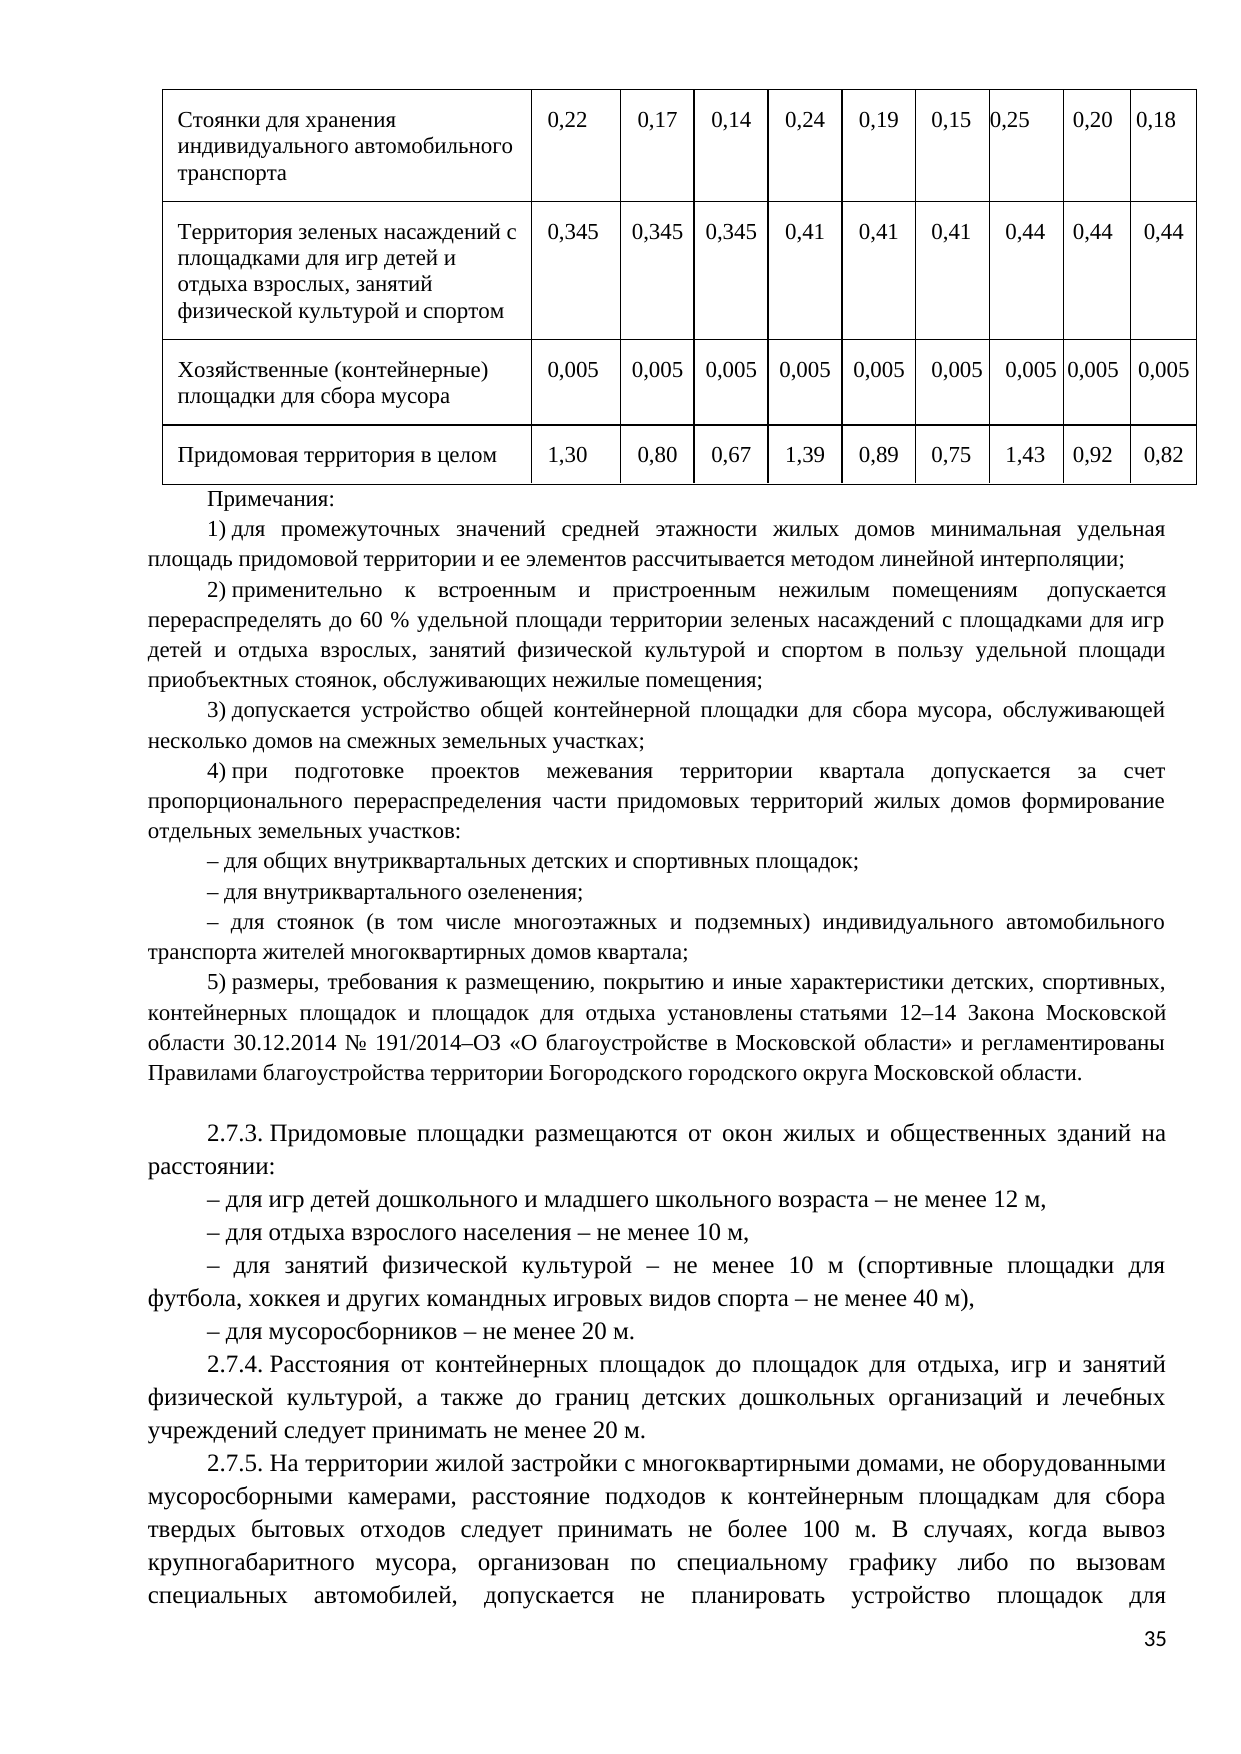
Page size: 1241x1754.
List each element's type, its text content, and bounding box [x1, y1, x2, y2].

text Примечания: [148, 485, 1167, 511]
table_cell 0,345 [532, 202, 620, 339]
table_cell 0,005 [843, 340, 915, 424]
table_cell 1,30 [532, 426, 620, 483]
table_cell 0,19 [843, 90, 915, 201]
table_cell 0,005 [1131, 340, 1196, 424]
table_cell 0,41 [916, 202, 989, 339]
table_cell Территория зеленых насаждений с площадками для игр детей и отдыха взрослых, занятий физической культурой и спортом [163, 202, 531, 339]
table_cell 0,67 [695, 426, 767, 483]
table_cell 0,18 [1131, 90, 1196, 201]
table_cell Стоянки для хранения индивидуального автомобильного транспорта [163, 90, 531, 201]
table_cell 0,44 [1064, 202, 1130, 339]
table_cell 0,005 [532, 340, 620, 424]
text 2.7.4. Расстояния от контейнерных площадок до площадок для отдыха, игр и занятий физической культурой, а также до границ детских дошкольных организаций и лечебных учреждений следует принимать не менее 20 м. [148, 1349, 1167, 1444]
table_cell 0,345 [695, 202, 767, 339]
table_cell 0,25 [990, 90, 1063, 201]
table_cell 0,44 [990, 202, 1063, 339]
text – для занятий физической культурой – не менее 10 м (спортивные площадки для футбола, хоккея и других командных игровых видов спорта – не менее 40 м), [148, 1250, 1167, 1312]
table_cell 0,005 [990, 340, 1063, 424]
table_cell 0,89 [843, 426, 915, 483]
text 4) при подготовке проектов межевания территории квартала допускается за счет пропорционального перераспределения части придомовых территорий жилых домов формирование отдельных земельных участков: [148, 757, 1167, 844]
table_cell 0,005 [621, 340, 693, 424]
text 1) для промежуточных значений средней этажности жилых домов минимальная удельная площадь придомовой территории и ее элементов рассчитывается методом линейной интерполяции; [148, 515, 1167, 572]
table_cell 0,15 [916, 90, 989, 201]
table_cell 0,14 [695, 90, 767, 201]
table_cell 0,005 [695, 340, 767, 424]
text 2.7.3. Придомовые площадки размещаются от окон жилых и общественных зданий на расстоянии: [148, 1118, 1167, 1180]
table_cell 0,44 [1131, 202, 1196, 339]
table_cell 1,39 [769, 426, 841, 483]
table_cell 0,80 [621, 426, 693, 483]
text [148, 1448, 1167, 1609]
table_cell 1,43 [990, 426, 1063, 483]
table_cell 0,005 [1064, 340, 1130, 424]
text 3) допускается устройство общей контейнерной площадки для сбора мусора, обслуживающей несколько домов на смежных земельных участках; [148, 696, 1167, 753]
text 2) применительно к встроенным и пристроенным нежилым помещениям допускается перераспределять до 60 % удельной площади территории зеленых насаждений с площадками для игр детей и отдыха взрослых, занятий физической культурой и спортом в пользу удельной площади приобъектных стоянок, обслуживающих нежилые помещения; [148, 576, 1167, 693]
table_cell 0,22 [532, 90, 620, 201]
table_cell 0,41 [769, 202, 841, 339]
table_cell 0,82 [1131, 426, 1196, 483]
text – для отдыха взрослого населения – не менее 10 м, [148, 1217, 1167, 1246]
table_cell 0,92 [1064, 426, 1130, 483]
table_cell 0,005 [916, 340, 989, 424]
table_cell 0,24 [769, 90, 841, 201]
table_cell 0,005 [769, 340, 841, 424]
table_cell 0,75 [916, 426, 989, 483]
text – для общих внутриквартальных детских и спортивных площадок; [148, 847, 1167, 874]
text – для стоянок (в том числе многоэтажных и подземных) индивидуального автомобильного транспорта жителей многоквартирных домов квартала; [148, 908, 1167, 964]
table_cell 0,20 [1064, 90, 1130, 201]
table_cell Придомовая территория в целом [163, 426, 531, 483]
table_cell 0,345 [621, 202, 693, 339]
text – для мусоросборников – не менее 20 м. [148, 1316, 1167, 1345]
text 5) размеры, требования к размещению, покрытию и иные характеристики детских, спортивных, контейнерных площадок и площадок для отдыха установлены статьями 12–14 Закона Московской области 30.12.2014 № 191/2014–ОЗ «О благоустройстве в Московской области» и регламентированы Правилами благоустройства территории Богородского городского округа Московской области. [148, 968, 1167, 1085]
text – для внутриквартального озеленения; [148, 878, 1167, 904]
table_cell 0,17 [621, 90, 693, 201]
text – для игр детей дошкольного и младшего школьного возраста – не менее 12 м, [148, 1184, 1167, 1213]
table_cell Хозяйственные (контейнерные) площадки для сбора мусора [163, 340, 531, 424]
table_cell 0,41 [843, 202, 915, 339]
